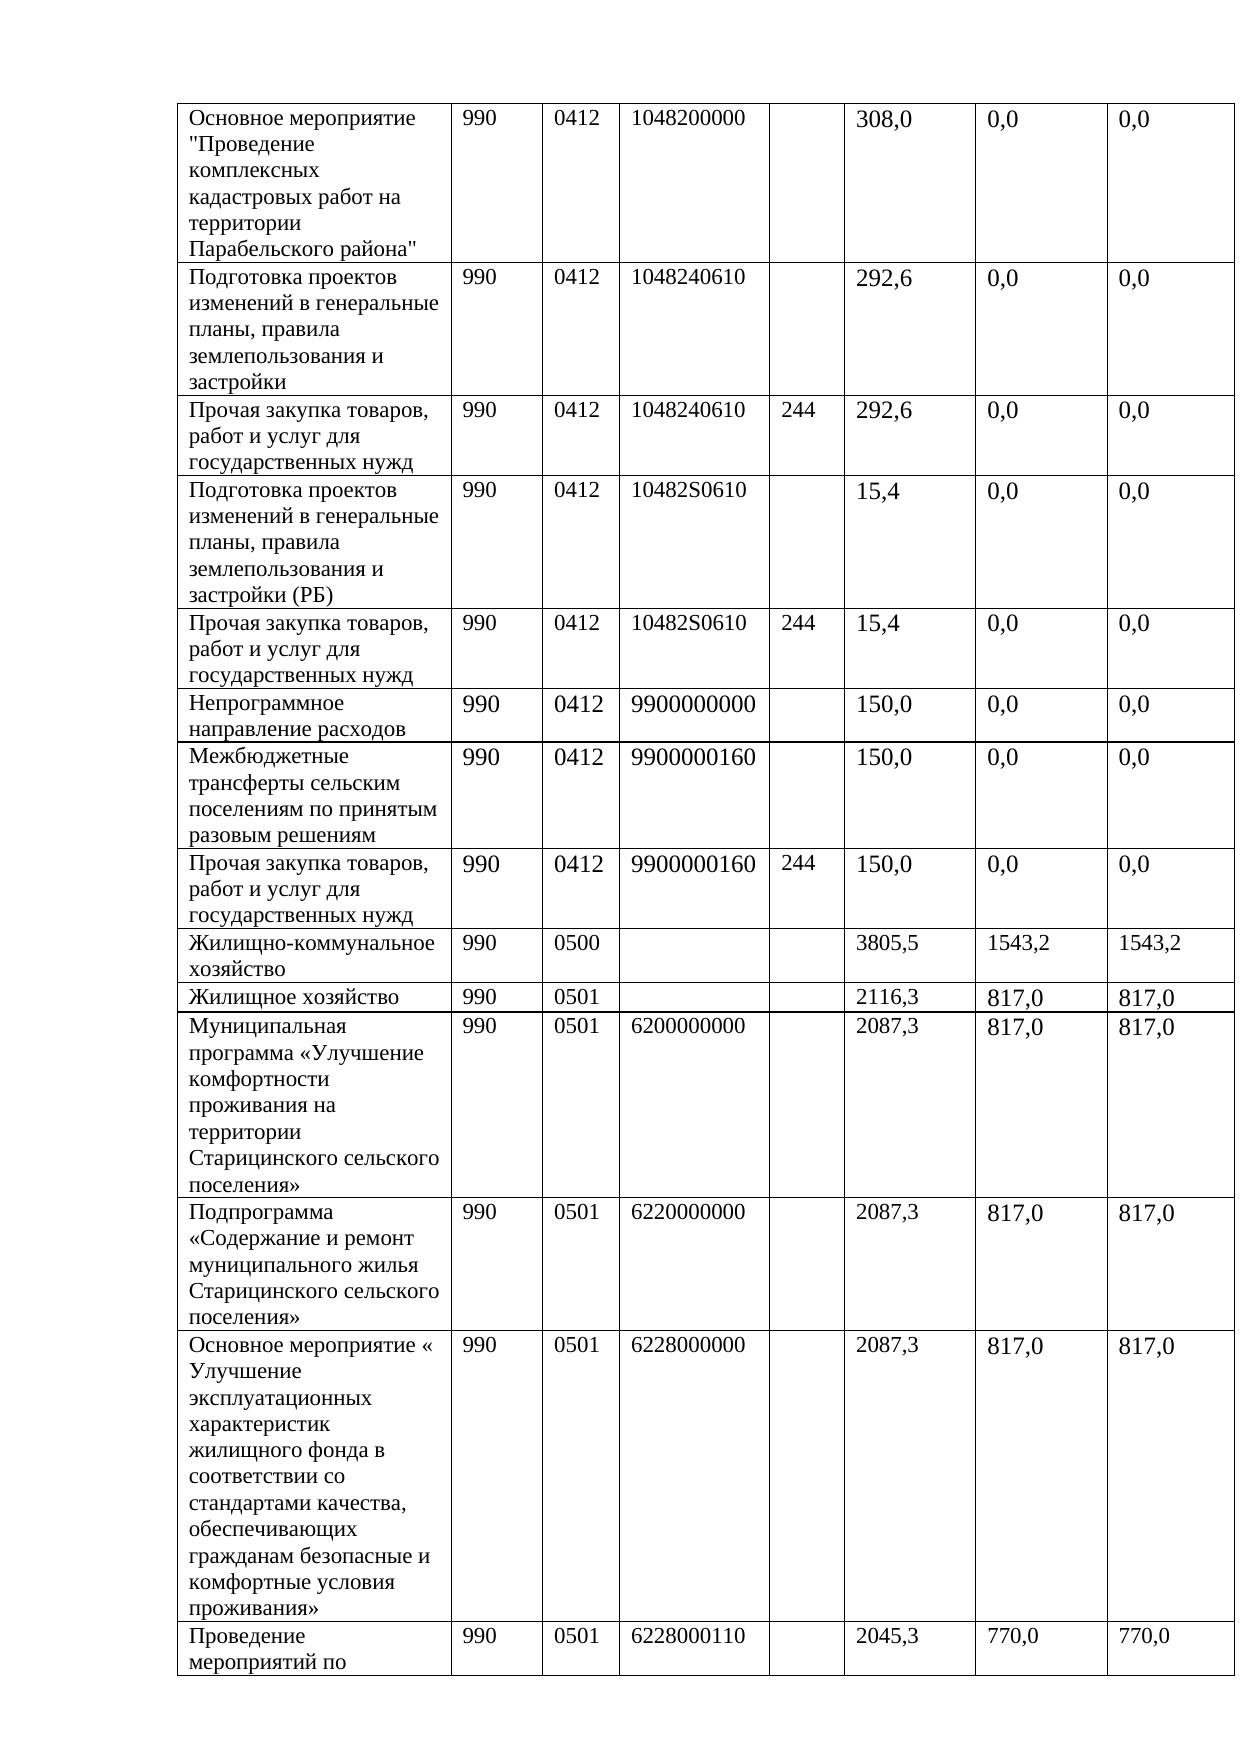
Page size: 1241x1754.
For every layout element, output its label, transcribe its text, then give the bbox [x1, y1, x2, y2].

table_cell 0501 [543, 1198, 619, 1330]
table_cell [770, 1622, 844, 1674]
table_cell 817,0 [976, 1331, 1107, 1621]
table_cell 0,0 [1108, 849, 1234, 928]
table_cell 0,0 [1108, 476, 1234, 607]
table_cell 1543,2 [1108, 929, 1234, 982]
table_cell 990 [452, 849, 542, 928]
table_cell 990 [452, 609, 542, 688]
table_cell [770, 1331, 844, 1621]
table_cell 6228000110 [620, 1622, 769, 1674]
table_cell 0,0 [976, 743, 1107, 848]
table_cell 1048240610 [620, 263, 769, 394]
table_cell [770, 983, 844, 1011]
table_cell 0,0 [1108, 609, 1234, 688]
table_cell 990 [452, 743, 542, 848]
table_cell Прочая закупка товаров, работ и услуг для государственных нужд [178, 609, 451, 688]
table_cell 990 [452, 104, 542, 262]
table_cell 15,4 [845, 476, 975, 607]
table_cell 0412 [543, 743, 619, 848]
table_cell 990 [452, 1622, 542, 1674]
table_cell 990 [452, 1198, 542, 1330]
table_cell 770,0 [976, 1622, 1107, 1674]
table_cell 2116,3 [845, 983, 975, 1011]
table_cell 0412 [543, 396, 619, 475]
table_cell 0,0 [1108, 396, 1234, 475]
table_cell [770, 743, 844, 848]
table_cell 0,0 [1108, 743, 1234, 848]
table_cell 150,0 [845, 689, 975, 741]
table_cell 0,0 [976, 609, 1107, 688]
table_cell 10482S0610 [620, 476, 769, 607]
table_cell 0500 [543, 929, 619, 982]
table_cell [178, 1622, 451, 1674]
table_cell 292,6 [845, 396, 975, 475]
table_cell 308,0 [845, 104, 975, 262]
table_cell 0,0 [976, 104, 1107, 262]
table_cell 0,0 [976, 476, 1107, 607]
table_cell 0501 [543, 1622, 619, 1674]
table_cell 0412 [543, 104, 619, 262]
table_cell 3805,5 [845, 929, 975, 982]
table_cell 990 [452, 476, 542, 607]
table_cell [770, 104, 844, 262]
table_cell 0501 [543, 983, 619, 1011]
table_cell 817,0 [976, 983, 1107, 1011]
table_cell [620, 929, 769, 982]
table_cell 990 [452, 1013, 542, 1197]
table_cell 990 [452, 396, 542, 475]
table_cell 244 [770, 849, 844, 928]
table_cell 817,0 [1108, 1013, 1234, 1197]
table_cell Основное мероприятие « Улучшение эксплуатационных характеристик жилищного фонда в соответствии со стандартами качества, обеспечивающих гражданам безопасные и комфортные условия проживания» [178, 1331, 451, 1621]
table_cell Жилищно-коммунальное хозяйство [178, 929, 451, 982]
table_cell 0,0 [976, 263, 1107, 394]
table_cell 0412 [543, 689, 619, 741]
table_cell 9900000160 [620, 849, 769, 928]
table_cell [770, 263, 844, 394]
table_cell 2087,3 [845, 1198, 975, 1330]
table_cell Основное мероприятие "Проведение комплексных кадастровых работ на территории Парабельского района" [178, 104, 451, 262]
table_cell 0,0 [1108, 263, 1234, 394]
table_cell 817,0 [976, 1198, 1107, 1330]
table_cell 1048240610 [620, 396, 769, 475]
table_cell 990 [452, 689, 542, 741]
table_cell Муниципальная программа «Улучшение комфортности проживания на территории Старицинского сельского поселения» [178, 1013, 451, 1197]
table_cell [770, 1198, 844, 1330]
table_cell Прочая закупка товаров, работ и услуг для государственных нужд [178, 849, 451, 928]
table_cell Жилищное хозяйство [178, 983, 451, 1011]
table_cell 990 [452, 1331, 542, 1621]
table_cell Подготовка проектов изменений в генеральные планы, правила землепользования и застройки (РБ) [178, 476, 451, 607]
table_cell 9900000160 [620, 743, 769, 848]
table_cell 244 [770, 609, 844, 688]
table_cell 0,0 [1108, 689, 1234, 741]
table_cell 990 [452, 263, 542, 394]
table_cell 10482S0610 [620, 609, 769, 688]
table_cell 15,4 [845, 609, 975, 688]
table_cell [770, 476, 844, 607]
table_cell 150,0 [845, 743, 975, 848]
table_cell 292,6 [845, 263, 975, 394]
table_cell 0412 [543, 849, 619, 928]
table_cell 2087,3 [845, 1331, 975, 1621]
table_cell Прочая закупка товаров, работ и услуг для государственных нужд [178, 396, 451, 475]
table_cell Подпрограмма «Содержание и ремонт муниципального жилья Старицинского сельского поселения» [178, 1198, 451, 1330]
table_cell 6200000000 [620, 1013, 769, 1197]
table_cell 244 [770, 396, 844, 475]
table_cell 1543,2 [976, 929, 1107, 982]
table_cell Непрограммное направление расходов [178, 689, 451, 741]
table_cell 9900000000 [620, 689, 769, 741]
table_cell 2045,3 [845, 1622, 975, 1674]
table_cell 0412 [543, 476, 619, 607]
table_cell 6220000000 [620, 1198, 769, 1330]
table_cell 150,0 [845, 849, 975, 928]
table_cell 6228000000 [620, 1331, 769, 1621]
table_cell 0,0 [976, 849, 1107, 928]
table_cell 1048200000 [620, 104, 769, 262]
table_cell 817,0 [976, 1013, 1107, 1197]
table_cell 990 [452, 983, 542, 1011]
table_cell 0,0 [1108, 104, 1234, 262]
table_cell 0412 [543, 263, 619, 394]
table_cell 990 [452, 929, 542, 982]
table_cell Подготовка проектов изменений в генеральные планы, правила землепользования и застройки [178, 263, 451, 394]
table_cell 0501 [543, 1013, 619, 1197]
table_cell [770, 1013, 844, 1197]
table_cell [770, 929, 844, 982]
table_cell Межбюджетные трансферты сельским поселениям по принятым разовым решениям [178, 743, 451, 848]
table_cell 0,0 [976, 396, 1107, 475]
table_cell 817,0 [1108, 983, 1234, 1011]
table_cell [620, 983, 769, 1011]
table_cell 770,0 [1108, 1622, 1234, 1674]
table_cell 2087,3 [845, 1013, 975, 1197]
table_cell 0,0 [976, 689, 1107, 741]
table_cell 0412 [543, 609, 619, 688]
table_cell 0501 [543, 1331, 619, 1621]
table_cell 817,0 [1108, 1198, 1234, 1330]
table_cell 817,0 [1108, 1331, 1234, 1621]
table_cell [770, 689, 844, 741]
